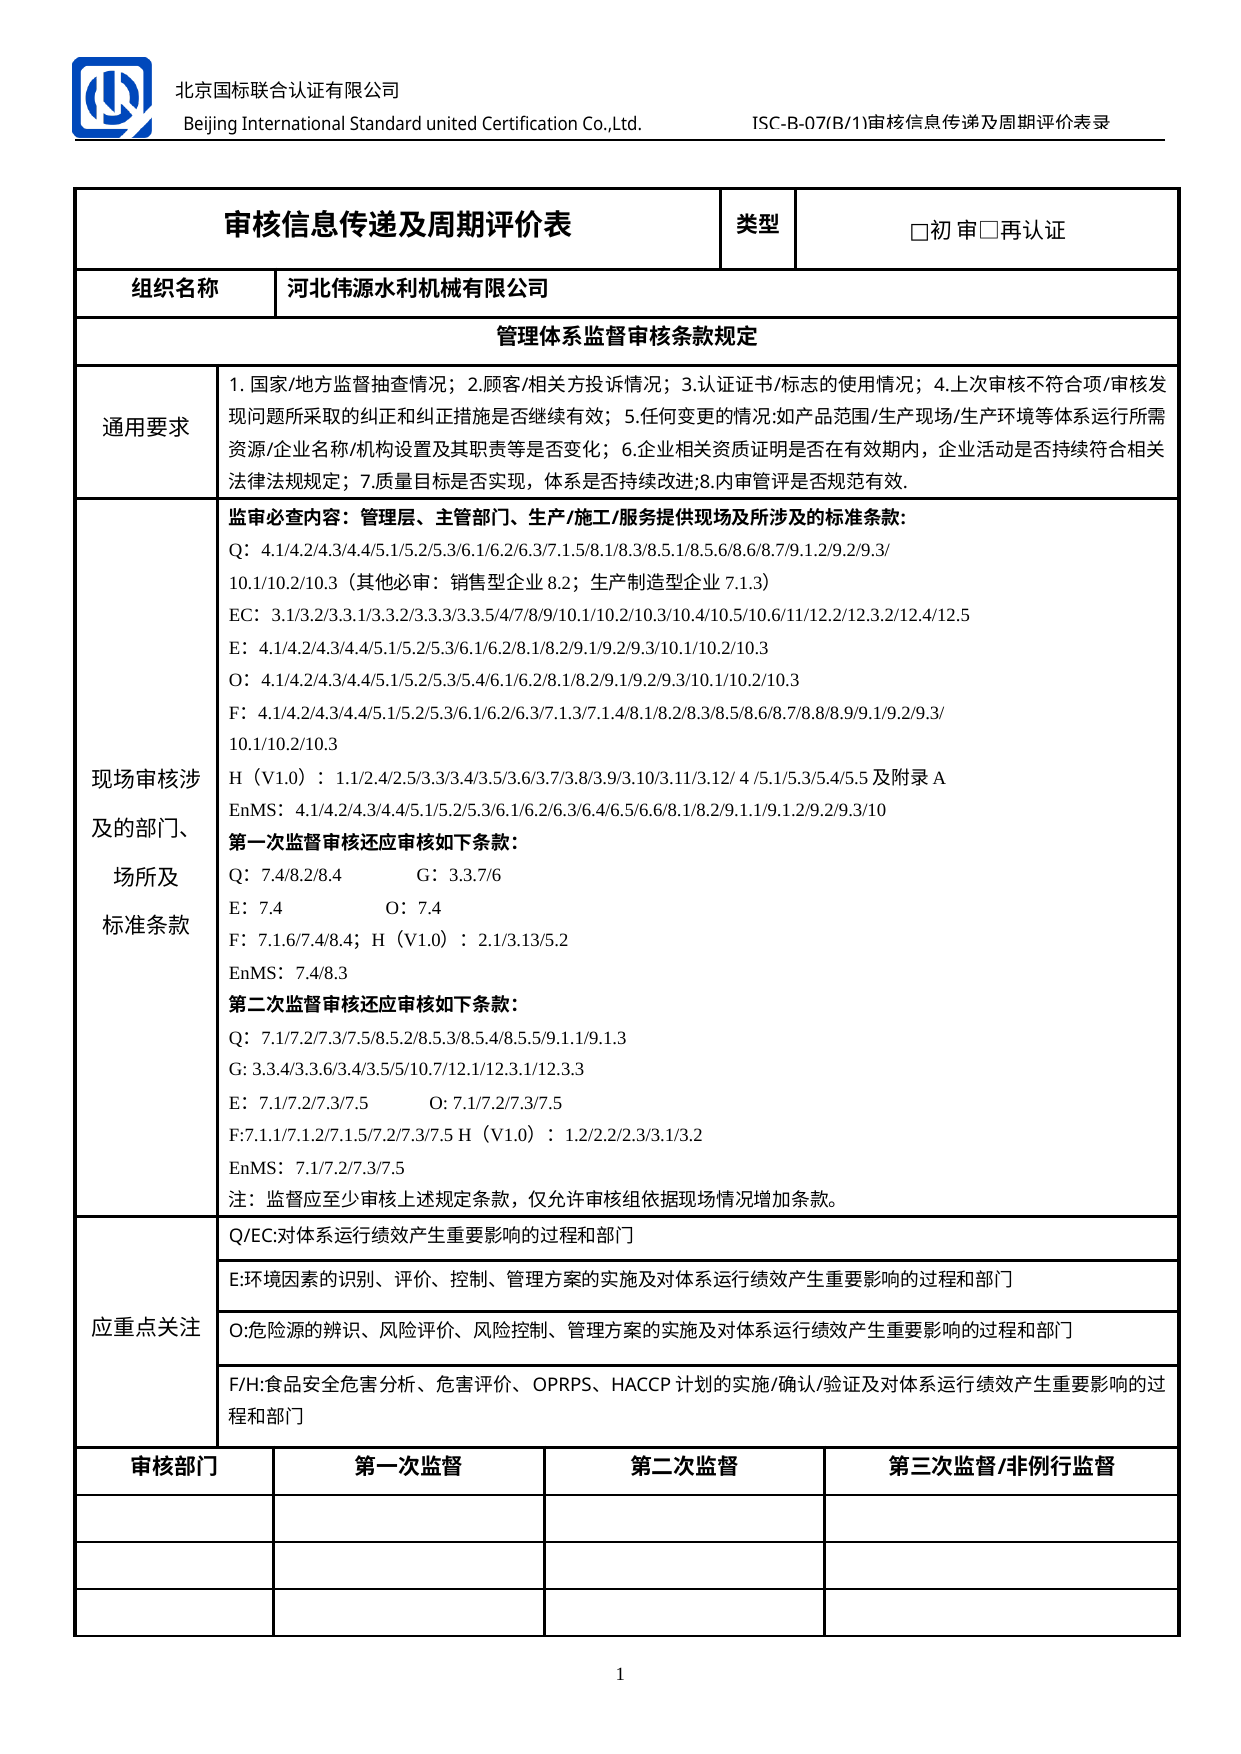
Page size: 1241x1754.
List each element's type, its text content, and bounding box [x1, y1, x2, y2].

table_cell 管理体系监督审核条款规定 [77, 319, 1177, 364]
table_header 类型 [722, 190, 794, 267]
table_cell 审核部门 [77, 1449, 272, 1494]
table_header □初 审□再认证 [797, 190, 1177, 267]
table_cell Q/EC:对体系运行绩效产生重要影响的过程和部门 [219, 1218, 1177, 1259]
table_cell [826, 1543, 1177, 1588]
table_cell [826, 1590, 1177, 1635]
table_cell [77, 1590, 272, 1635]
table_cell 1. 国家/地方监督抽查情况；2.顾客/相关方投诉情况；3.认证证书/标志的使用情况；4.上次审核不符合项/审核发现问题所采取的纠正和纠正措施是否继续有效；5.任何变更的情况:如产品范围/生产现场/生产环境等体系运行所需资源/企业名称/机构设置及其职责等是否变化；6.企业相关资质证明是否在有效期内，企业活动是否持续符合相关法律法规规定；7.质量目标是否实现，体系是否持续改进;8.内审管评是否规范有效. [219, 367, 1177, 497]
table_cell [77, 1543, 272, 1588]
table_cell 通用要求 [77, 367, 216, 497]
table_cell E:环境因素的识别、评价、控制、管理方案的实施及对体系运行绩效产生重要影响的过程和部门 [219, 1262, 1177, 1310]
table_cell [546, 1496, 823, 1541]
table_cell [275, 1590, 543, 1635]
table_cell O:危险源的辨识、风险评价、风险控制、管理方案的实施及对体系运行绩效产生重要影响的过程和部门 [219, 1313, 1177, 1364]
picture [72, 57, 152, 138]
table_cell [275, 1496, 543, 1541]
table_cell 现场审核涉及的部门、场所及 标准条款 [77, 500, 216, 1215]
table_cell 应重点关注 [77, 1218, 216, 1446]
table_cell 组织名称 [77, 271, 274, 316]
table_cell 第一次监督 [275, 1449, 543, 1494]
table_cell F/H:食品安全危害分析、危害评价、OPRPS、HACCP计划的实施/确认/验证及对体系运行绩效产生重要影响的过程和部门 [219, 1367, 1177, 1446]
table_cell [546, 1543, 823, 1588]
table_cell [77, 1496, 272, 1541]
table_cell [275, 1543, 543, 1588]
table_cell [546, 1590, 823, 1635]
table_cell 河北伟源水利机械有限公司 [277, 271, 1177, 316]
table_cell [826, 1496, 1177, 1541]
table_header 审核信息传递及周期评价表 [77, 190, 719, 267]
table_cell 第二次监督 [546, 1449, 823, 1494]
table_cell 第三次监督/非例行监督 [826, 1449, 1177, 1494]
table_cell 监审必查内容：管理层、主管部门、生产/施工/服务提供现场及所涉及的标准条款: Q：4.1/4.2/4.3/4.4/5.1/5.2/5.3/6.1/6.2/6.3/7.1.5/8.1/8.3/8.5.1/8.5.6/8.6/8.7/9.1.2/9.2/9.3/ 10.1/10.2/10.3（其他必审：销售型企业8.2；生产制造型企业7.1.3） EC：3.1/3.2/3.3.1/3.3.2/3.3.3/3.3.5/4/7/8/9/10.1/10.2/10.3/10.4/10.5/10.6/11/12.2/12.3.2/12.4/12.5 E：4.1/4.2/4.3/4.4/5.1/5.2/5.3/6.1/6.2/8.1/8.2/9.1/9.2/9.3/10.1/10.2/10.3 O：4.1/4.2/4.3/4.4/5.1/5.2/5.3/5.4/6.1/6.2/8.1/8.2/9.1/9.2/9.3/10.1/10.2/10.3 F：4.1/4.2/4.3/4.4/5.1/5.2/5.3/6.1/6.2/6.3/7.1.3/7.1.4/8.1/8.2/8.3/8.5/8.6/8.7/8.8/8.9/9.1/9.2/9.3/ 10.1/10.2/10.3 H（V1.0）：1.1/2.4/2.5/3.3/3.4/3.5/3.6/3.7/3.8/3.9/3.10/3.11/3.12/ 4 /5.1/5.3/5.4/5.5及附录A EnMS：4.1/4.2/4.3/4.4/5.1/5.2/5.3/6.1/6.2/6.3/6.4/6.5/6.6/8.1/8.2/9.1.1/9.1.2/9.2/9.3/10 第一次监督审核还应审核如下条款： Q：7.4/8.2/8.4 G：3.3.7/6 E：7.4 O：7.4 F：7.1.6/7.4/8.4；H（V1.0）：2.1/3.13/5.2 EnMS：7.4/8.3 第二次监督审核还应审核如下条款： Q：7.1/7.2/7.3/7.5/8.5.2/8.5.3/8.5.4/8.5.5/9.1.1/9.1.3 G: 3.3.4/3.3.6/3.4/3.5/5/10.7/12.1/12.3.1/12.3.3 E：7.1/7.2/7.3/7.5 O: 7.1/7.2/7.3/7.5 F:7.1.1/7.1.2/7.1.5/7.2/7.3/7.5 H（V1.0）：1.2/2.2/2.3/3.1/3.2 EnMS：7.1/7.2/7.3/7.5 注：监督应至少审核上述规定条款，仅允许审核组依据现场情况增加条款。 [219, 500, 1177, 1215]
